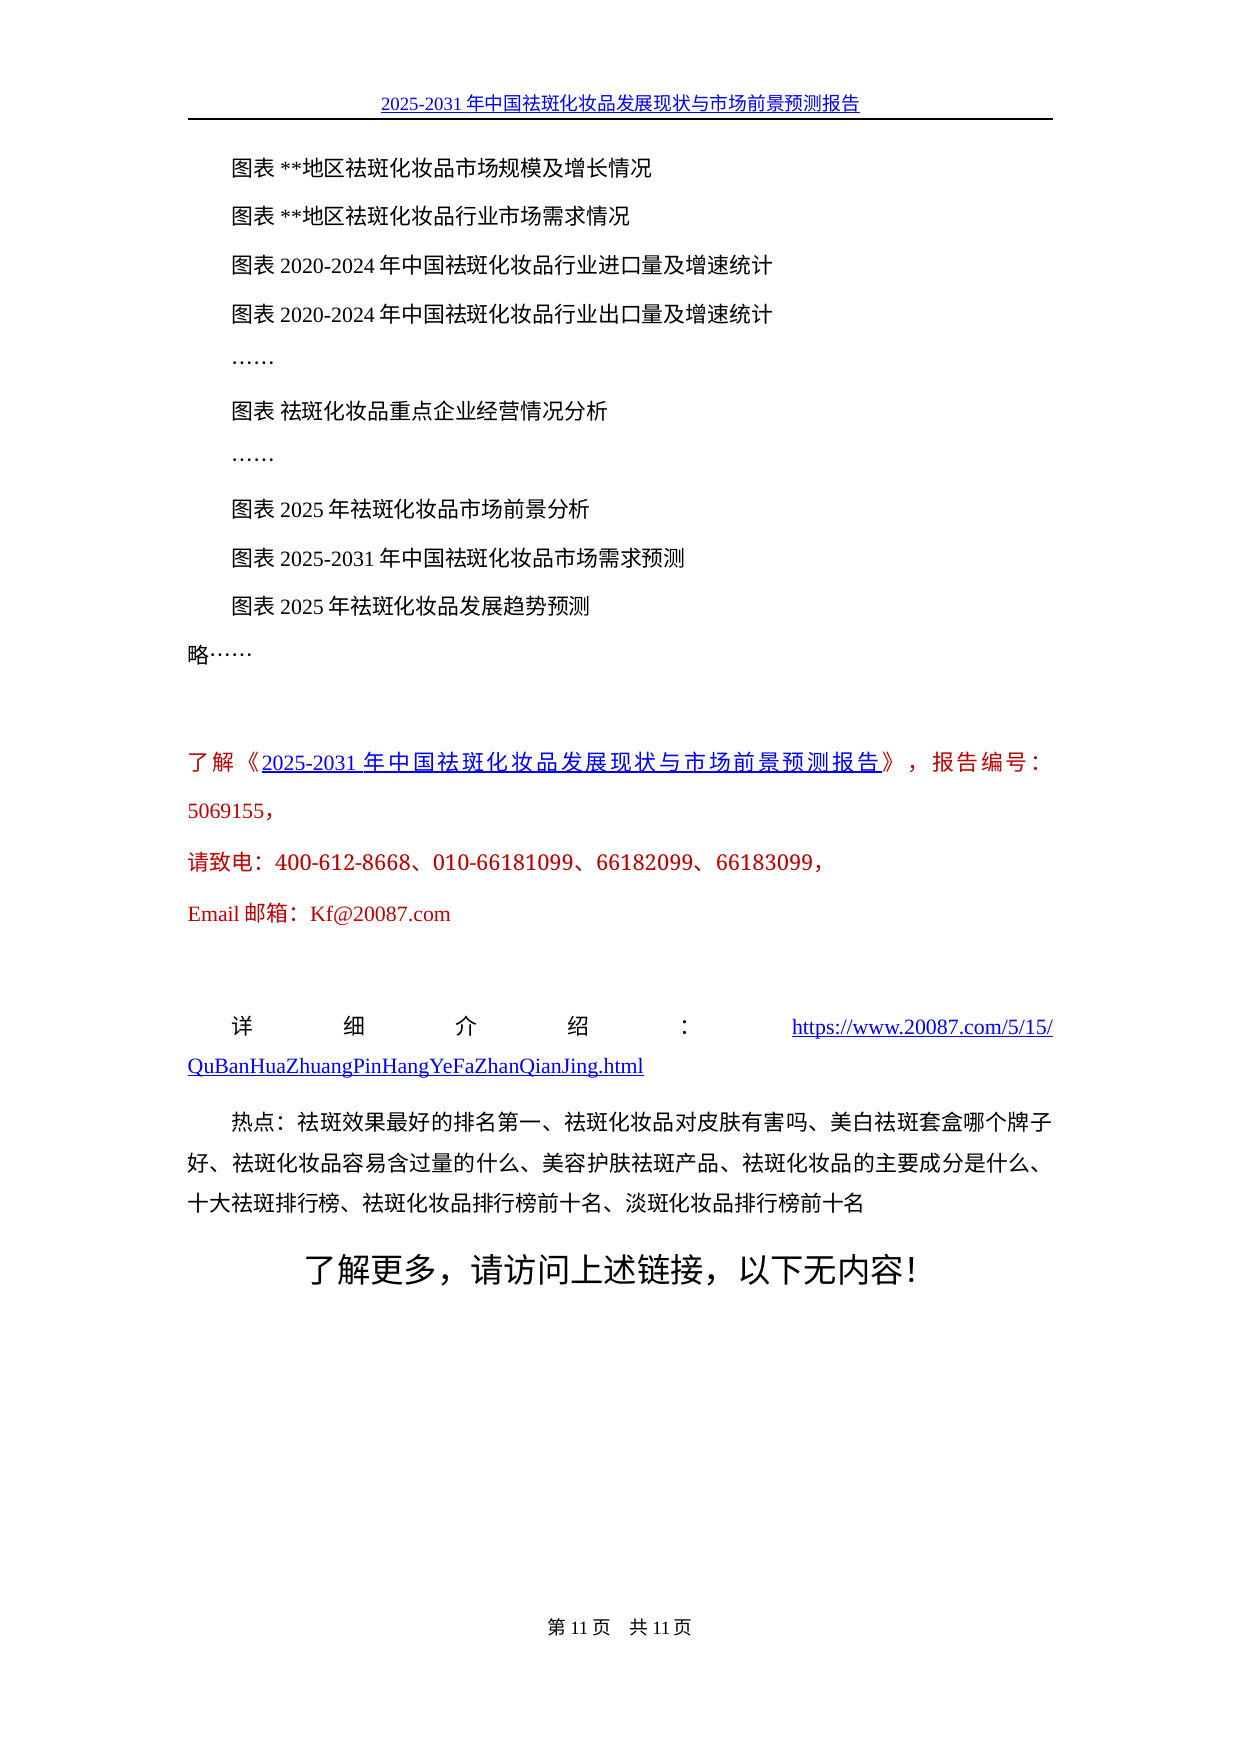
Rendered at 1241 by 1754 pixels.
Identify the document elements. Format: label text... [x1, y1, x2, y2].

text 请致电：400-612-8668、010-66181099、66182099、66183099， [187, 844, 1053, 877]
text 了解《2025-2031年中国祛斑化妆品发展现状与市场前景预测报告》，报告编号：5069155， [187, 744, 1053, 825]
text 热点：祛斑效果最好的排名第一、祛斑化妆品对皮肤有害吗、美白祛斑套盒哪个牌子好、祛斑化妆品容易含过量的什么、美容护肤祛斑产品、祛斑化妆品的主要成分是什么、十大祛斑排行榜、祛斑化妆品排行榜前十名、淡斑化妆品排行榜前十名 [187, 1104, 1053, 1218]
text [187, 150, 1053, 670]
text 详细介绍：https://www.20087.com/5/15/QuBanHuaZhuangPinHangYeFaZhanQianJing.html [187, 1009, 1053, 1082]
title 了解更多，请访问上述链接，以下无内容！ [187, 1236, 1053, 1301]
text Email邮箱：Kf@20087.com [187, 896, 1053, 928]
